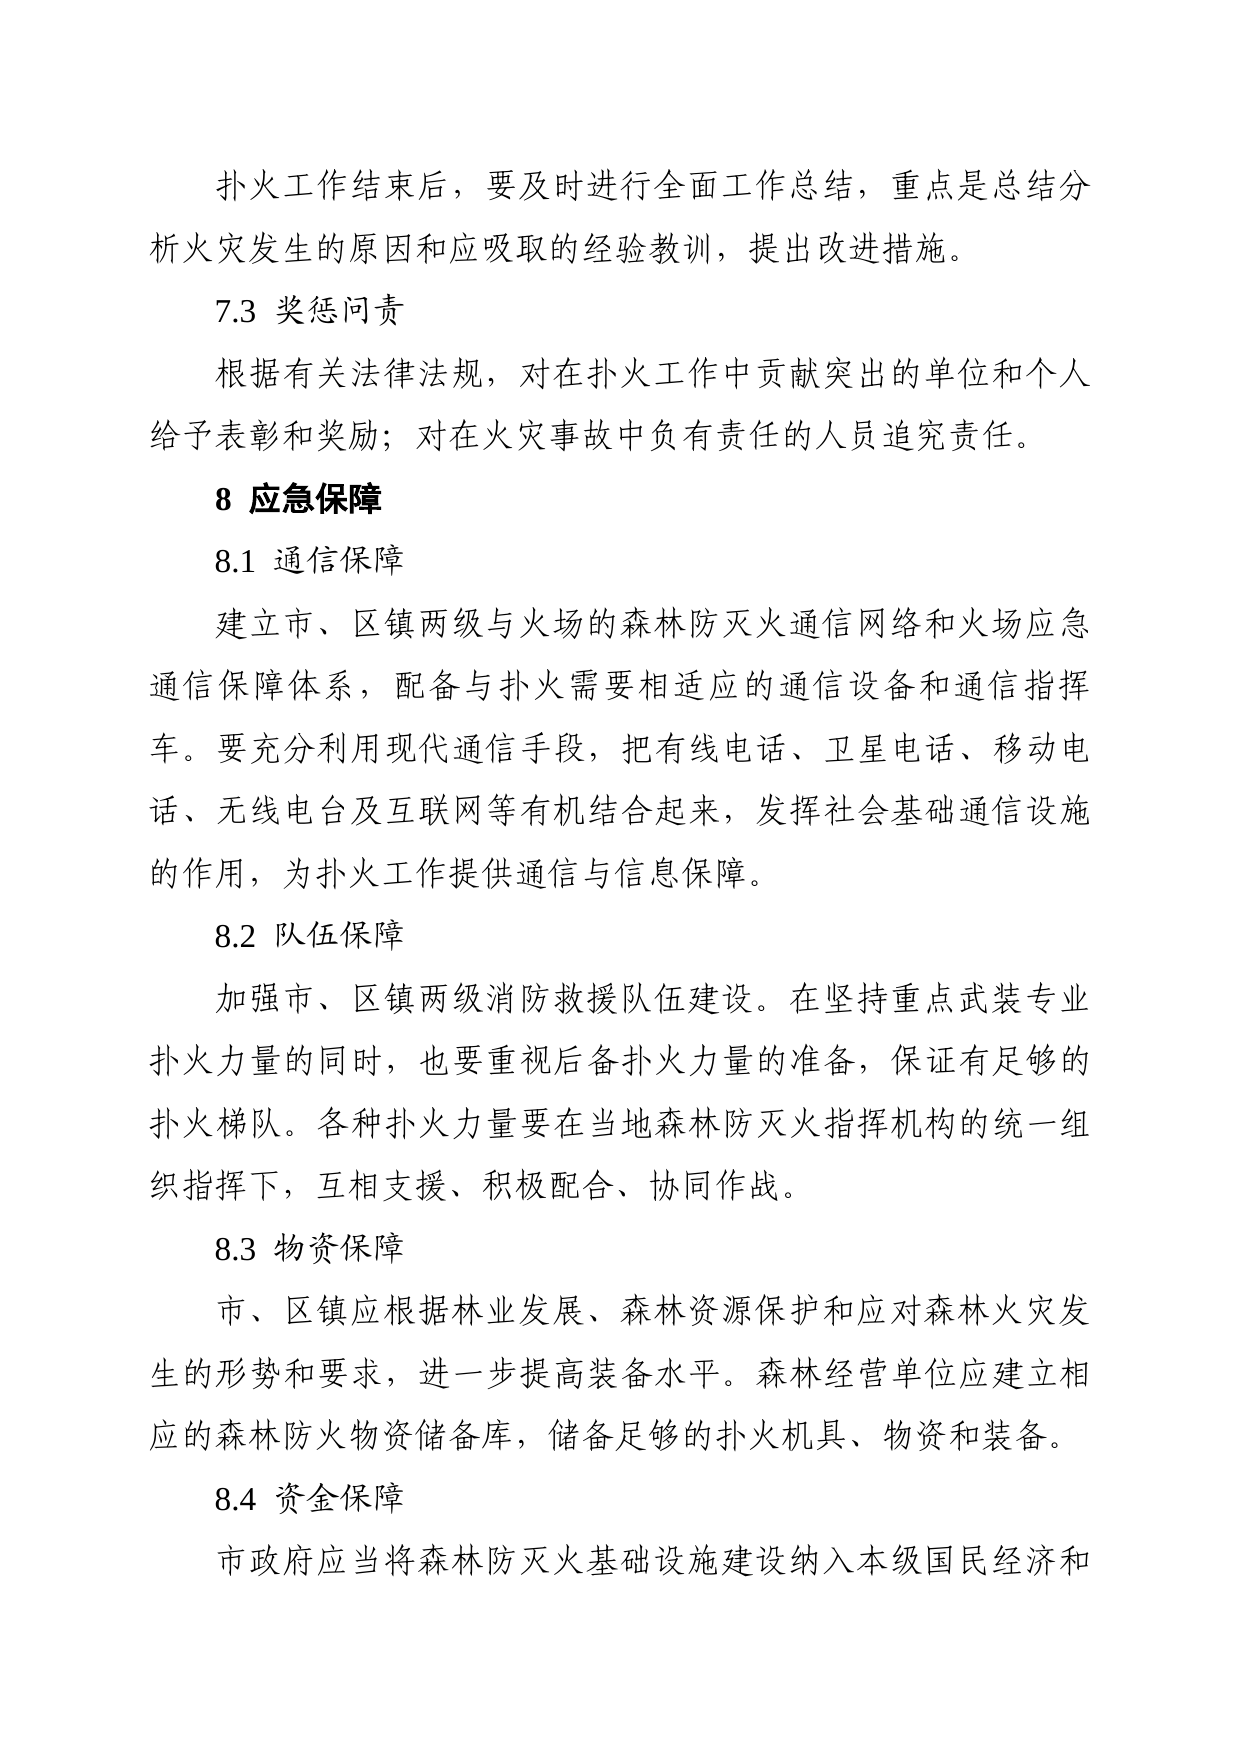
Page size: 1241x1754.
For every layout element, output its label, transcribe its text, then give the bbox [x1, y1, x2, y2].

text 根据有关法律法规，对在扑火工作中贡献突出的单位和个人给予表彰和奖励；对在火灾事故中负有责任的人员追究责任。 [148, 335, 1092, 460]
text 8.2 队伍保障 [148, 898, 1092, 960]
text 加强市、区镇两级消防救援队伍建设。在坚持重点武装专业扑火力量的同时，也要重视后备扑火力量的准备，保证有足够的扑火梯队。各种扑火力量要在当地森林防灭火指挥机构的统一组织指挥下，互相支援、积极配合、协同作战。 [148, 960, 1092, 1210]
text 扑火工作结束后，要及时进行全面工作总结，重点是总结分析火灾发生的原因和应吸取的经验教训，提出改进措施。 [148, 148, 1092, 273]
text 8 应急保障 [148, 460, 1092, 523]
text 建立市、区镇两级与火场的森林防灭火通信网络和火场应急通信保障体系，配备与扑火需要相适应的通信设备和通信指挥车。要充分利用现代通信手段，把有线电话、卫星电话、移动电话、无线电台及互联网等有机结合起来，发挥社会基础通信设施的作用，为扑火工作提供通信与信息保障。 [148, 585, 1092, 898]
text 8.1 通信保障 [148, 523, 1092, 585]
text 8.3 物资保障 [148, 1210, 1092, 1273]
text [148, 1523, 1092, 1585]
text 7.3 奖惩问责 [148, 273, 1092, 335]
text 市、区镇应根据林业发展、森林资源保护和应对森林火灾发生的形势和要求，进一步提高装备水平。森林经营单位应建立相应的森林防火物资储备库，储备足够的扑火机具、物资和装备。 [148, 1273, 1092, 1460]
text 8.4 资金保障 [148, 1460, 1092, 1523]
